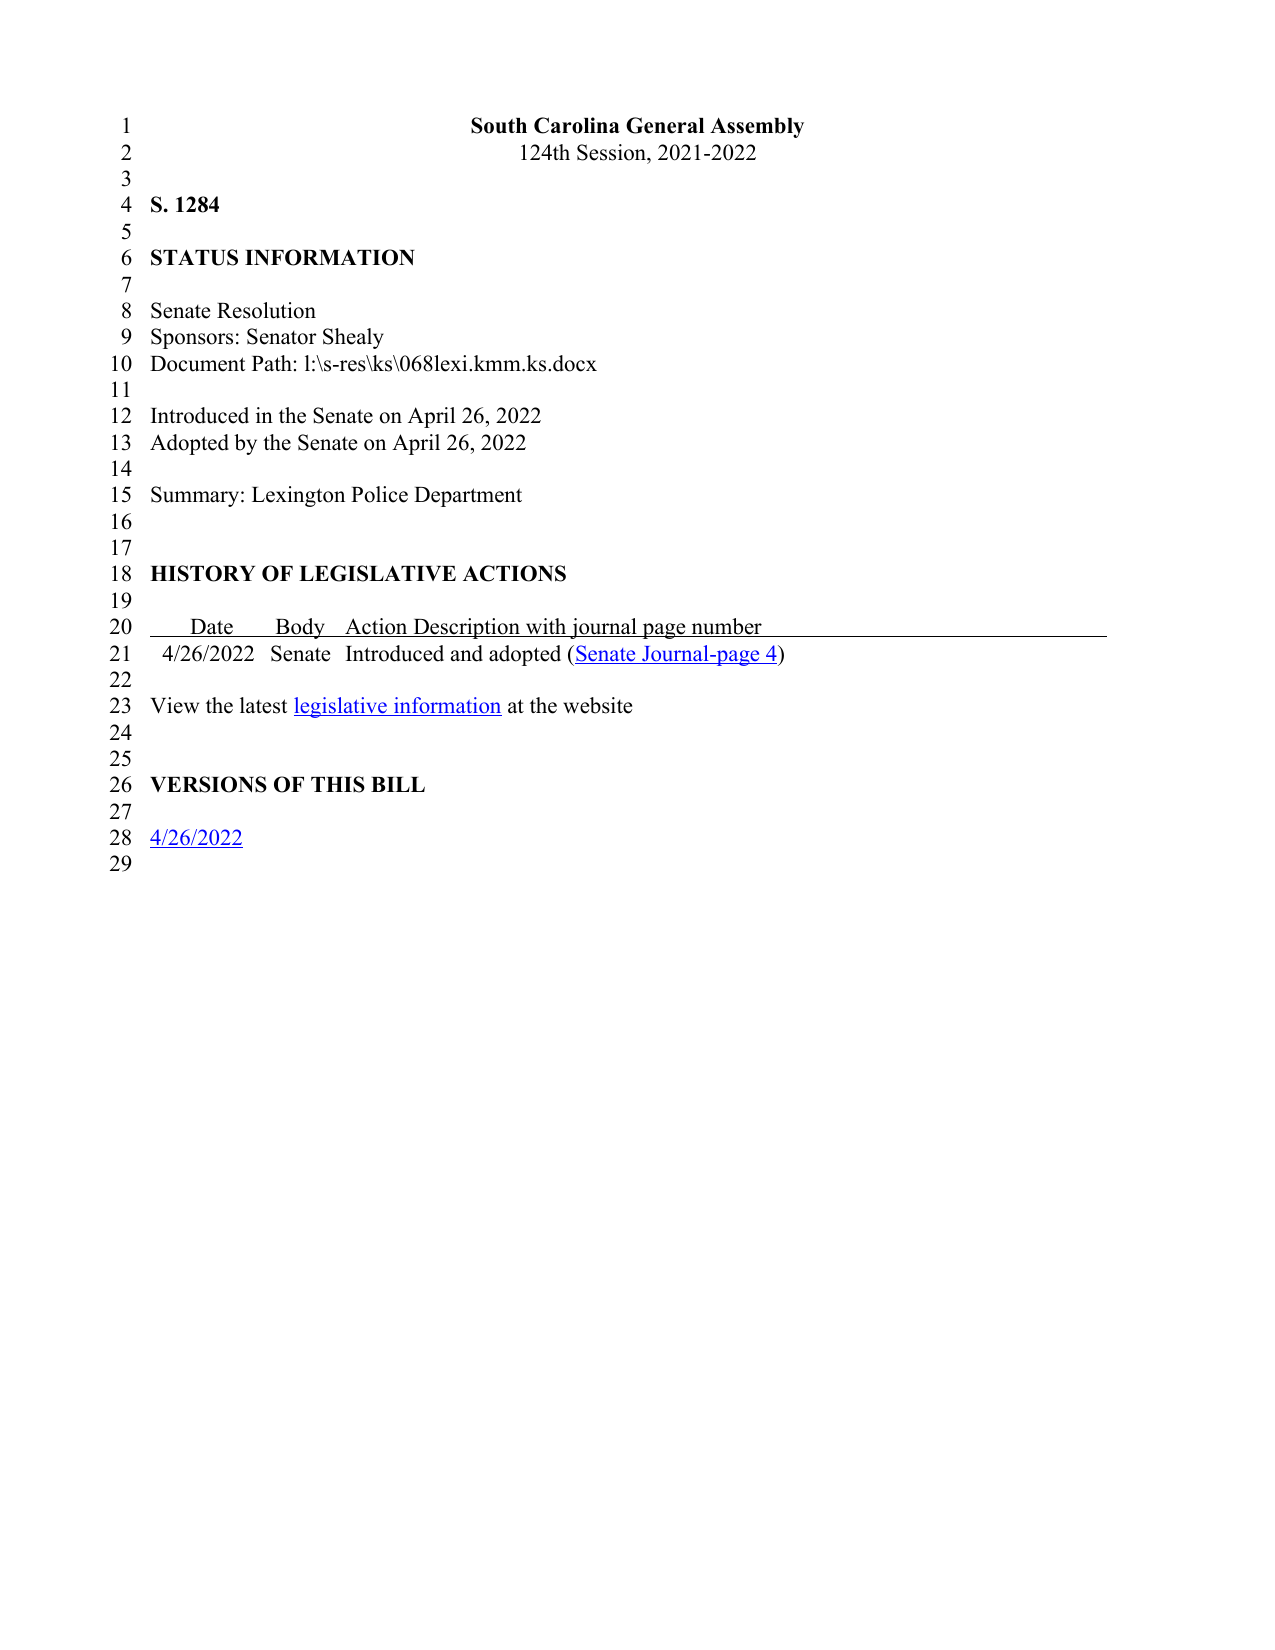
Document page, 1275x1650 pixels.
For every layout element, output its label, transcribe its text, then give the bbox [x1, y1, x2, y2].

text Sponsors: Senator Shealy [150, 323, 1125, 350]
text S. 1284 [150, 192, 1125, 218]
text HISTORY OF LEGISLATIVE ACTIONS [150, 561, 1125, 587]
text 4/26/2022 [150, 824, 1125, 850]
text South Carolina General Assembly [150, 112, 1125, 139]
text Introduced in the Senate on April 26, 2022 [150, 402, 1125, 429]
text VERSIONS OF THIS BILL [150, 771, 1125, 798]
text 4/26/2022 Senate Introduced and adopted (Senate Journal-page 4) [150, 639, 1125, 666]
text 124th Session, 2021-2022 [150, 139, 1125, 165]
text Adopted by the Senate on April 26, 2022 [150, 429, 1125, 455]
text Date Body Action Description with journal page number [150, 613, 1125, 639]
text STATUS INFORMATION [150, 244, 1125, 271]
text Document Path: l:\s-res\ks\068lexi.kmm.ks.docx [150, 350, 1125, 376]
text Senate Resolution [150, 297, 1125, 323]
text View the latest legislative information at the website [150, 692, 1125, 719]
text Summary: Lexington Police Department [150, 481, 1125, 508]
